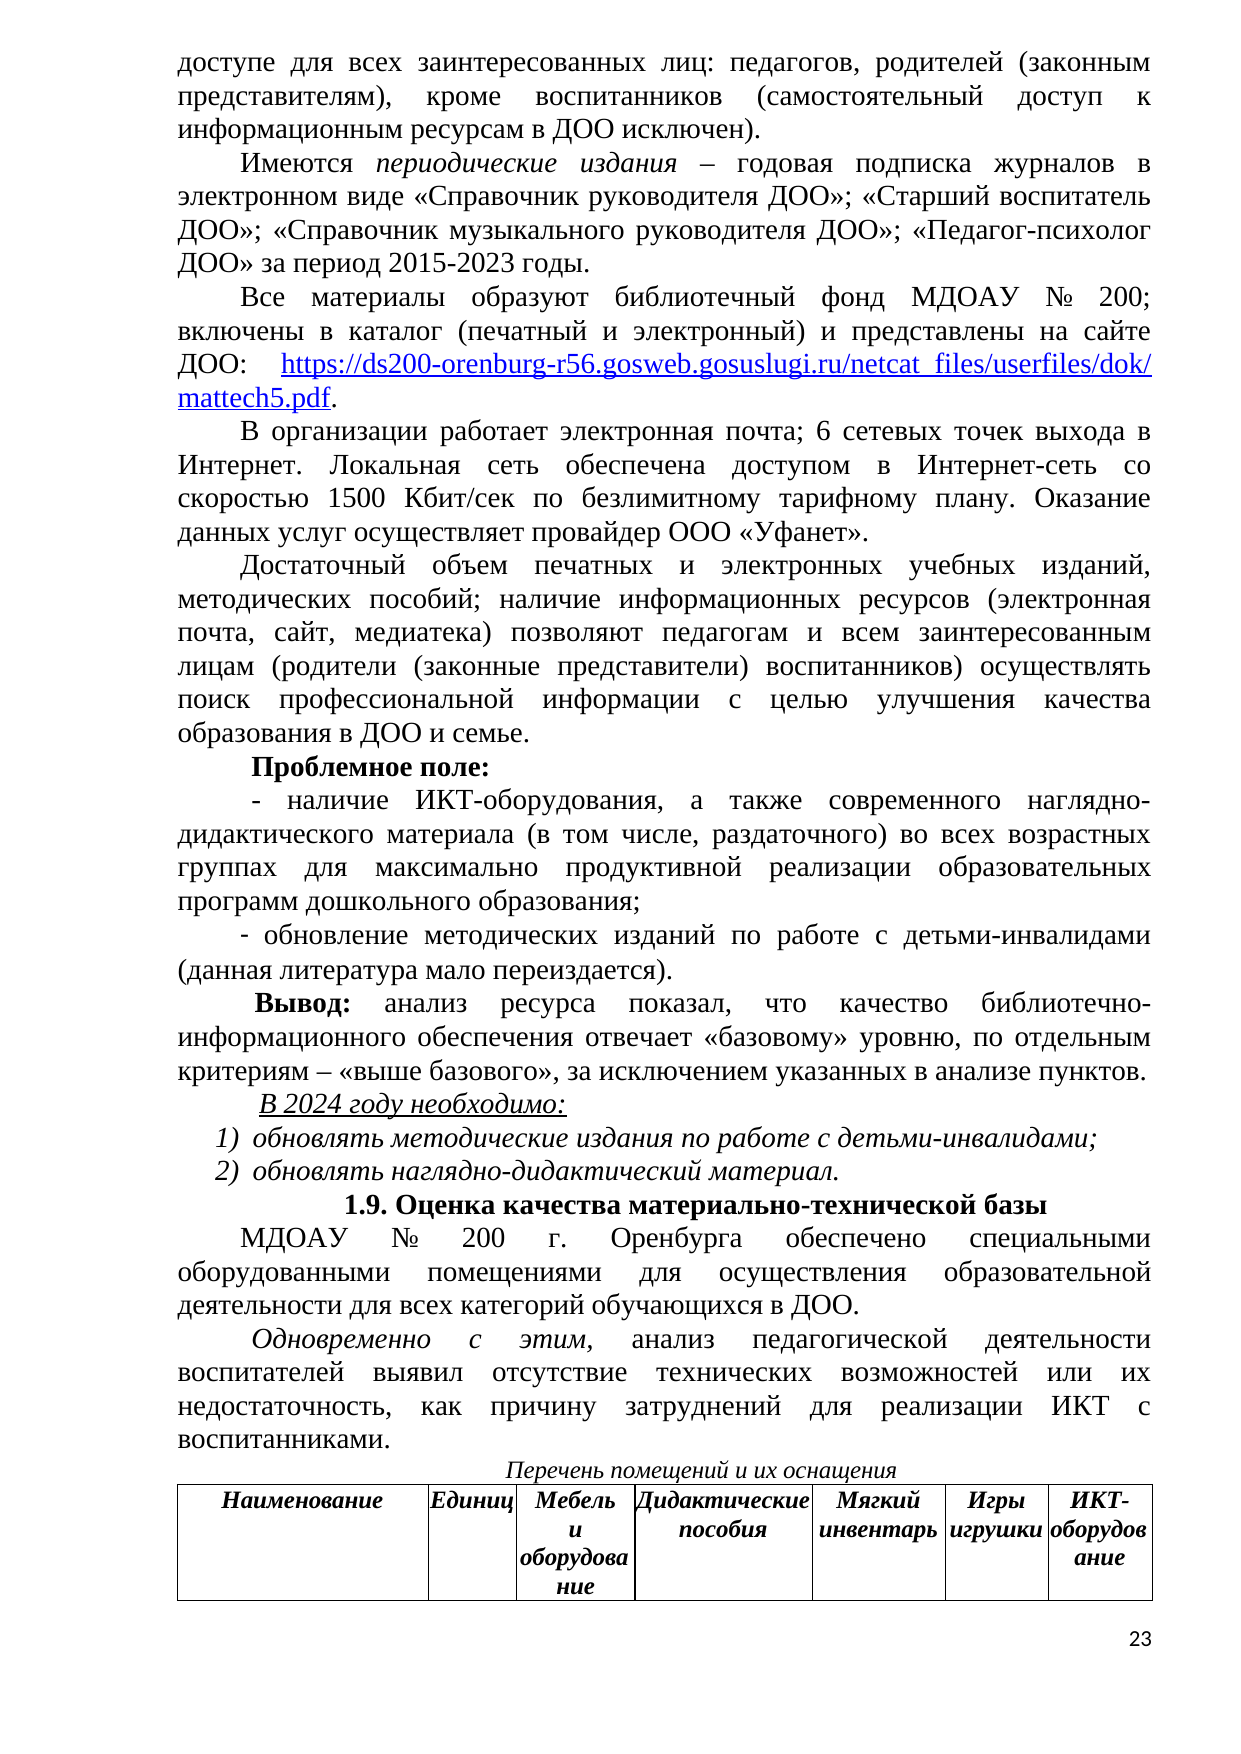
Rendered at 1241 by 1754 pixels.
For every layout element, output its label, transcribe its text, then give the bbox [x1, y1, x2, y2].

table_header Дидактические пособия [636, 1485, 812, 1600]
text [177, 44, 1152, 145]
text Перечень помещений и их оснащения [179, 1455, 1152, 1484]
list обновлять методические издания по работе с детьми-инвалидами; [215, 1120, 1152, 1153]
table_header Единиц [429, 1485, 516, 1600]
text Все материалы образуют библиотечный фонд МДОАУ № 200; включены в каталог (печатный и электронный) и представлены на сайте ДОО: https://ds200-orenburg-r56.gosweb.gosuslugi.ru/netcat_files/userfiles/dok/mattech5.pdf. [177, 279, 1152, 413]
text МДОАУ № 200 г. Оренбурга обеспечено специальными оборудованными помещениями для осуществления образовательной деятельности для всех категорий обучающихся в ДОО. [177, 1220, 1152, 1321]
text - наличие ИКТ-оборудования, а также современного наглядно-дидактического материала (в том числе, раздаточного) во всех возрастных группах для максимально продуктивной реализации образовательных программ дошкольного образования; [177, 782, 1152, 916]
table_header Мягкий инвентарь [813, 1485, 945, 1600]
text Проблемное поле: [177, 749, 1152, 782]
table_header ИКТ-оборудование [1049, 1485, 1152, 1600]
text Вывод: анализ ресурса показал, что качество библиотечно-информационного обеспечения отвечает «базовому» уровню, по отдельным критериям – «выше базового», за исключением указанных в анализе пунктов. [177, 986, 1152, 1086]
text Одновременно с этим, анализ педагогической деятельности воспитателей выявил отсутствие технических возможностей или их недостаточность, как причину затруднений для реализации ИКТ с воспитанниками. [177, 1321, 1152, 1455]
text Достаточный объем печатных и электронных учебных изданий, методических пособий; наличие информационных ресурсов (электронная почта, сайт, медиатека) позволяют педагогам и всем заинтересованным лицам (родители (законные представители) воспитанников) осуществлять поиск профессиональной информации с целью улучшения качества образования в ДОО и семье. [177, 547, 1152, 749]
text Имеются периодические издания – годовая подписка журналов в электронном виде «Справочник руководителя ДОО»; «Старший воспитатель ДОО»; «Справочник музыкального руководителя ДОО»; «Педагог-психолог ДОО» за период 2015-2023 годы. [177, 145, 1152, 279]
table_header Наименование [178, 1485, 428, 1600]
text В 2024 году необходимо: [177, 1086, 1152, 1120]
table_header Мебель и оборудование [517, 1485, 634, 1600]
text 1.9. Оценка качества материально-технической базы [177, 1187, 1152, 1220]
text В организации работает электронная почта; 6 сетевых точек выхода в Интернет. Локальная сеть обеспечена доступом в Интернет-сеть со скоростью 1500 Кбит/сек по безлимитному тарифному плану. Оказание данных услуг осуществляет провайдер ООО «Уфанет». [177, 413, 1152, 547]
list обновлять наглядно-дидактический материал. [215, 1153, 1152, 1187]
text - обновление методических изданий по работе с детьми-инвалидами (данная литература мало переиздается). [177, 916, 1152, 986]
table_header Игры игрушки [946, 1485, 1048, 1600]
